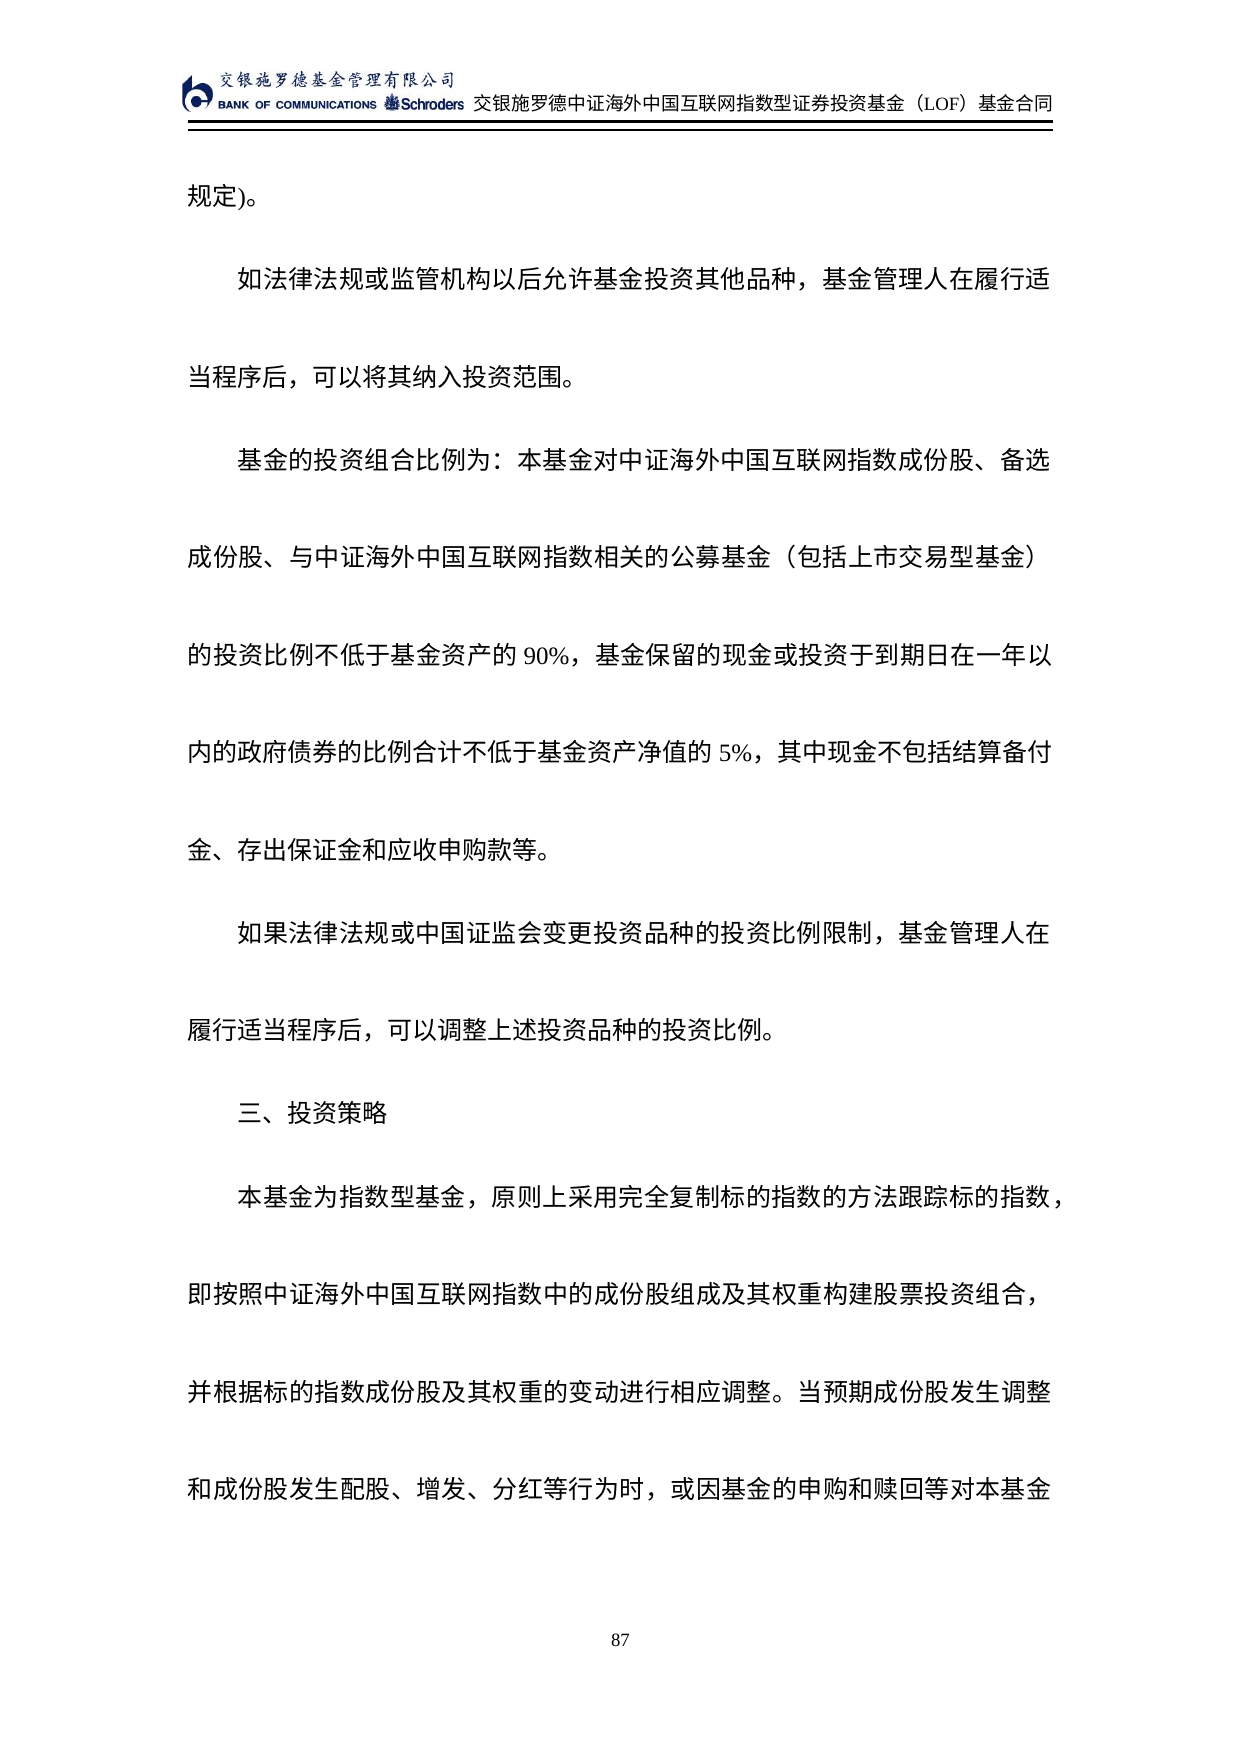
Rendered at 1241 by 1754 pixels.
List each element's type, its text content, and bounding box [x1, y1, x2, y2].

text 如法律法规或监管机构以后允许基金投资其他品种，基金管理人在履行适当程序后，可以将其纳入投资范围。 [187, 245, 1053, 408]
text 三、投资策略 [187, 1079, 1053, 1144]
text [187, 1163, 1053, 1520]
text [187, 162, 1053, 227]
text 如果法律法规或中国证监会变更投资品种的投资比例限制，基金管理人在履行适当程序后，可以调整上述投资品种的投资比例。 [187, 899, 1053, 1061]
text 基金的投资组合比例为：本基金对中证海外中国互联网指数成份股、备选成份股、与中证海外中国互联网指数相关的公募基金（包括上市交易型基金）的投资比例不低于基金资产的90%，基金保留的现金或投资于到期日在一年以内的政府债券的比例合计不低于基金资产净值的5%，其中现金不包括结算备付金、存出保证金和应收申购款等。 [187, 426, 1053, 881]
picture [182, 71, 464, 112]
